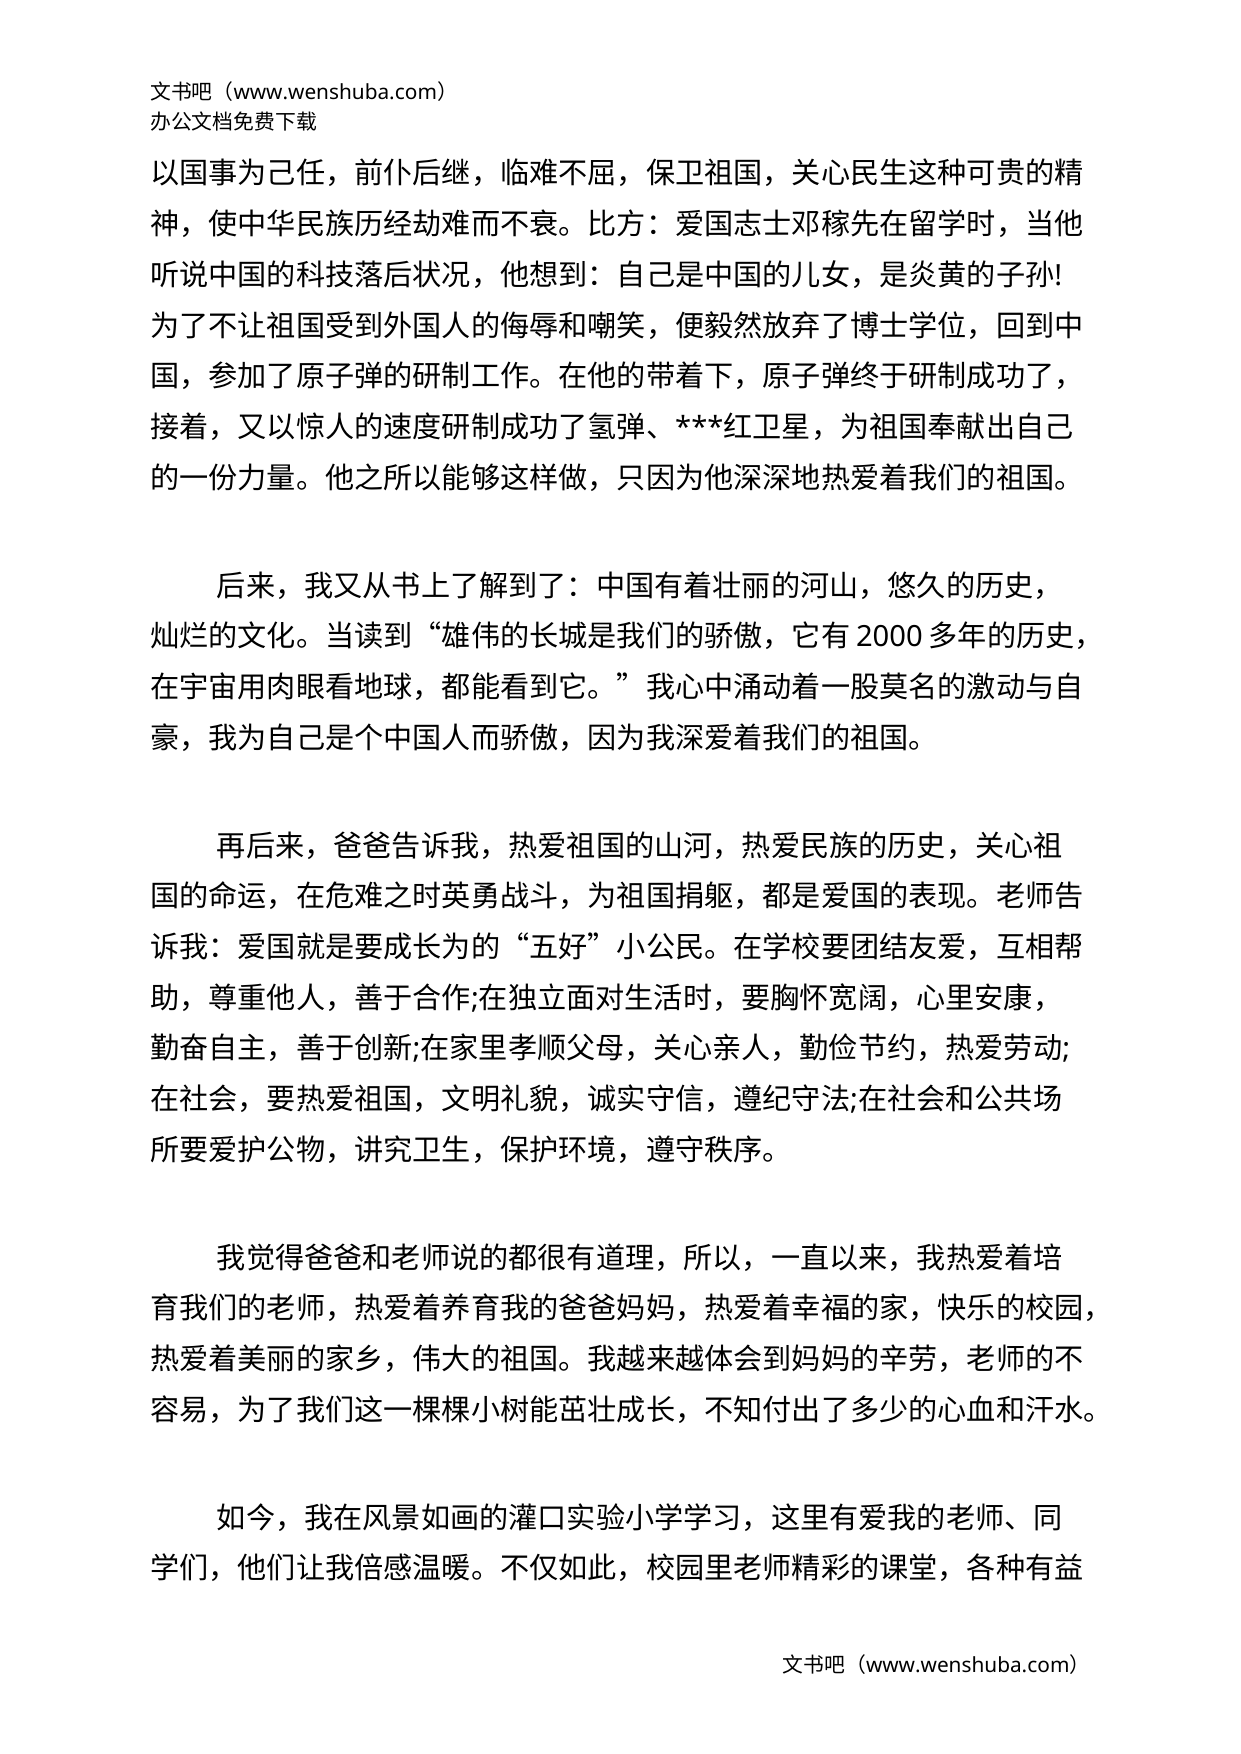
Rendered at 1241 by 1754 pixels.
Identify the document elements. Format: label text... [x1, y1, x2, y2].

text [150, 150, 1090, 497]
text 后来，我又从书上了解到了：中国有着壮丽的河山，悠久的历史，灿烂的文化。当读到“雄伟的长城是我们的骄傲，它有2000多年的历史，在宇宙用肉眼看地球，都能看到它。”我心中涌动着一股莫名的激动与自豪，我为自己是个中国人而骄傲，因为我深爱着我们的祖国。 [150, 562, 1090, 757]
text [150, 1494, 1090, 1587]
text 再后来，爸爸告诉我，热爱祖国的山河，热爱民族的历史，关心祖国的命运，在危难之时英勇战斗，为祖国捐躯，都是爱国的表现。老师告诉我：爱国就是要成长为的“五好”小公民。在学校要团结友爱，互相帮助，尊重他人，善于合作;在独立面对生活时，要胸怀宽阔，心里安康，勤奋自主，善于创新;在家里孝顺父母，关心亲人，勤俭节约，热爱劳动;在社会，要热爱祖国，文明礼貌，诚实守信，遵纪守法;在社会和公共场所要爱护公物，讲究卫生，保护环境，遵守秩序。 [150, 822, 1090, 1169]
text 我觉得爸爸和老师说的都很有道理，所以，一直以来，我热爱着培育我们的老师，热爱着养育我的爸爸妈妈，热爱着幸福的家，快乐的校园，热爱着美丽的家乡，伟大的祖国。我越来越体会到妈妈的辛劳，老师的不容易，为了我们这一棵棵小树能茁壮成长，不知付出了多少的心血和汗水。 [150, 1234, 1090, 1429]
